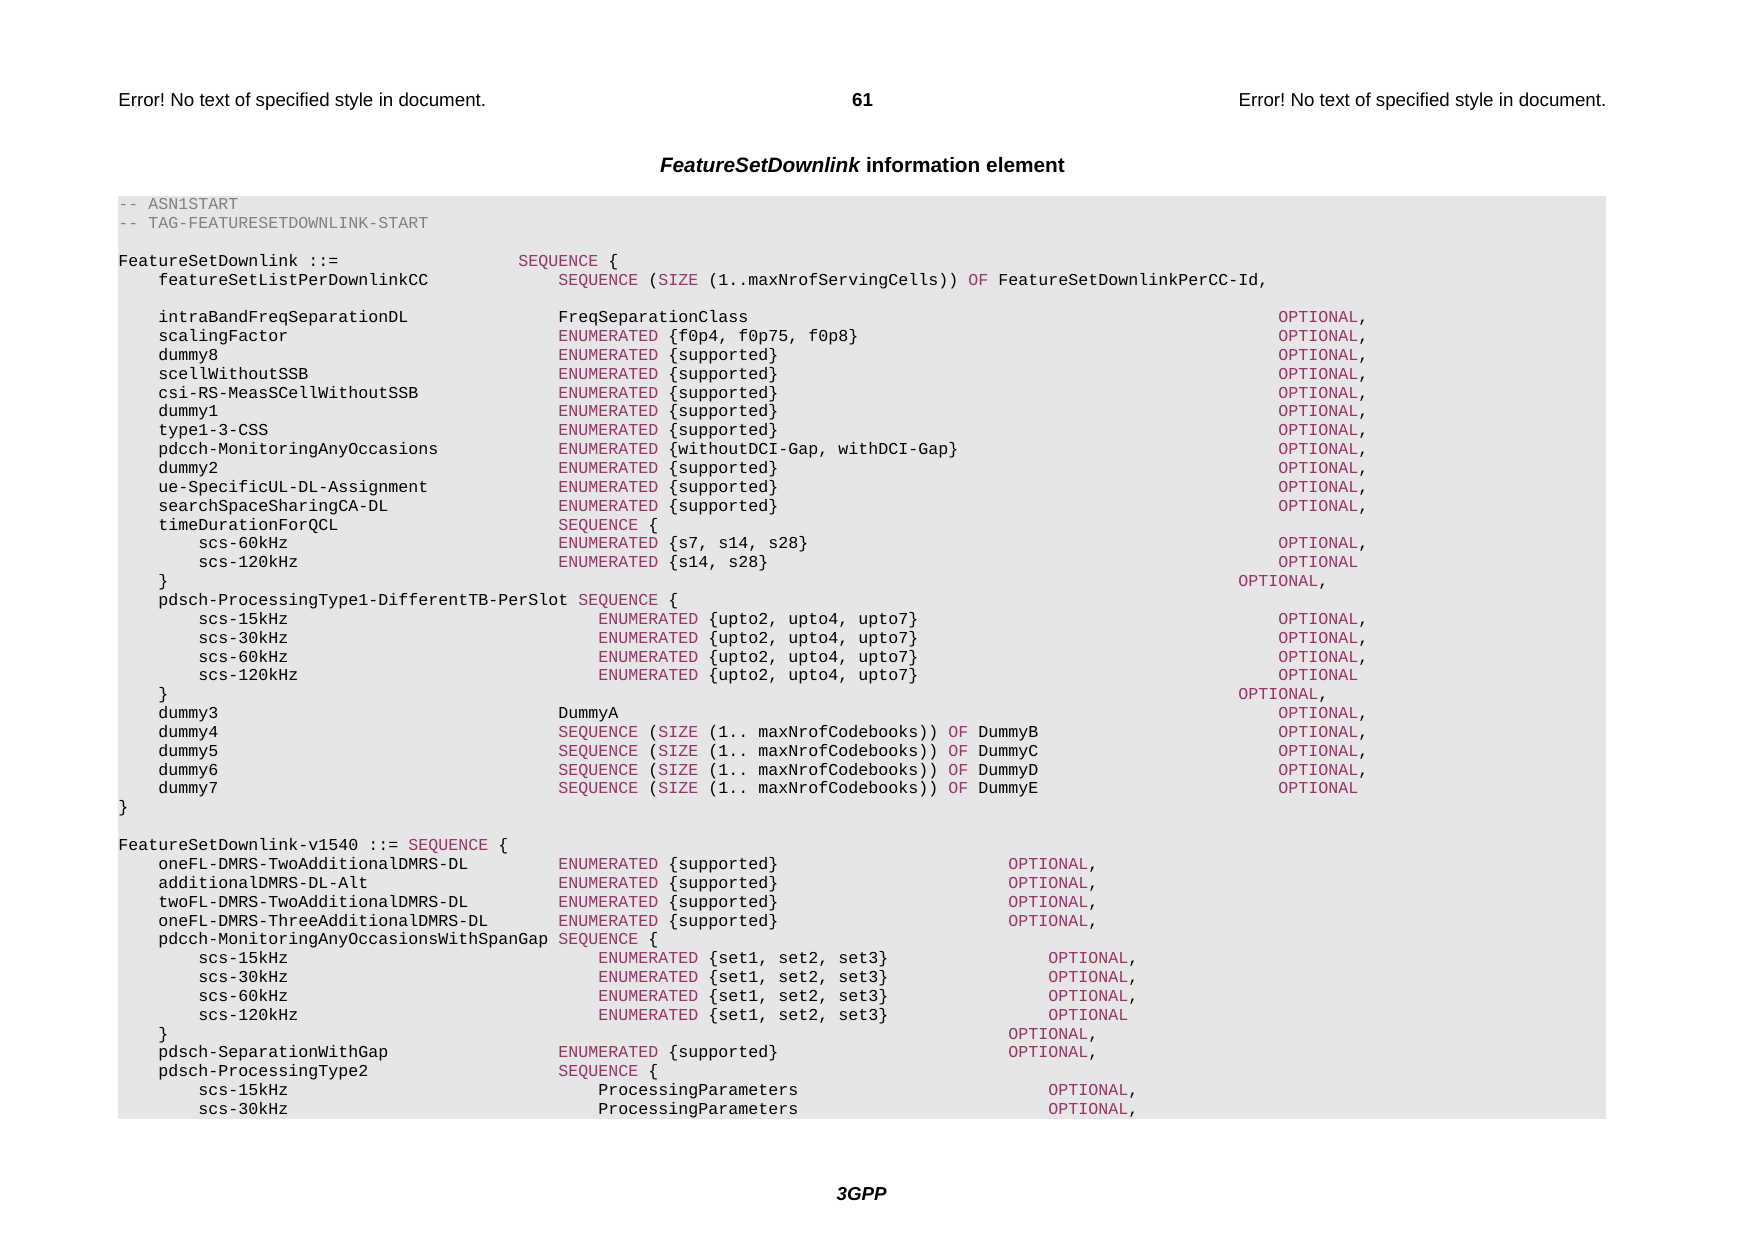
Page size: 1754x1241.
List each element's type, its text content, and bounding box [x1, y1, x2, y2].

text } OPTIONAL, [118, 1025, 1606, 1044]
text oneFL-DMRS-ThreeAdditionalDMRS-DL ENUMERATED {supported} OPTIONAL, [118, 912, 1606, 931]
text scs-15kHz ENUMERATED {upto2, upto4, upto7} OPTIONAL, [118, 610, 1606, 629]
text scs-15kHz ProcessingParameters OPTIONAL, [118, 1082, 1606, 1101]
text } OPTIONAL, [118, 686, 1606, 705]
text dummy8 ENUMERATED {supported} OPTIONAL, [118, 346, 1606, 365]
text dummy6 SEQUENCE (SIZE (1.. maxNrofCodebooks)) OF DummyD OPTIONAL, [118, 761, 1606, 780]
text } OPTIONAL, [118, 573, 1606, 592]
text type1-3-CSS ENUMERATED {supported} OPTIONAL, [118, 422, 1606, 441]
text featureSetListPerDownlinkCC SEQUENCE (SIZE (1..maxNrofServingCells)) OF FeatureSetDownlinkPerCC-Id, [118, 271, 1606, 290]
text scs-30kHz ProcessingParameters OPTIONAL, [118, 1101, 1606, 1119]
text dummy3 DummyA OPTIONAL, [118, 705, 1606, 723]
text } [118, 799, 1606, 818]
text dummy7 SEQUENCE (SIZE (1.. maxNrofCodebooks)) OF DummyE OPTIONAL [118, 780, 1606, 799]
text twoFL-DMRS-TwoAdditionalDMRS-DL ENUMERATED {supported} OPTIONAL, [118, 893, 1606, 912]
text pdcch-MonitoringAnyOccasionsWithSpanGap SEQUENCE { [118, 931, 1606, 950]
text FeatureSetDownlink ::= SEQUENCE { [118, 252, 1606, 271]
text scs-120kHz ENUMERATED {upto2, upto4, upto7} OPTIONAL [118, 667, 1606, 686]
text FeatureSetDownlink information element [118, 153, 1606, 177]
text pdcch-MonitoringAnyOccasions ENUMERATED {withoutDCI-Gap, withDCI-Gap} OPTIONAL, [118, 441, 1606, 459]
text csi-RS-MeasSCellWithoutSSB ENUMERATED {supported} OPTIONAL, [118, 384, 1606, 403]
text scs-30kHz ENUMERATED {set1, set2, set3} OPTIONAL, [118, 969, 1606, 987]
text -- TAG-FEATURESETDOWNLINK-START [118, 214, 1606, 233]
text scellWithoutSSB ENUMERATED {supported} OPTIONAL, [118, 365, 1606, 384]
text scs-120kHz ENUMERATED {set1, set2, set3} OPTIONAL [118, 1006, 1606, 1025]
text ue-SpecificUL-DL-Assignment ENUMERATED {supported} OPTIONAL, [118, 478, 1606, 497]
text scs-15kHz ENUMERATED {set1, set2, set3} OPTIONAL, [118, 950, 1606, 969]
text dummy1 ENUMERATED {supported} OPTIONAL, [118, 403, 1606, 422]
text intraBandFreqSeparationDL FreqSeparationClass OPTIONAL, [118, 309, 1606, 328]
text pdsch-ProcessingType1-DifferentTB-PerSlot SEQUENCE { [118, 592, 1606, 610]
text scalingFactor ENUMERATED {f0p4, f0p75, f0p8} OPTIONAL, [118, 328, 1606, 346]
text scs-30kHz ENUMERATED {upto2, upto4, upto7} OPTIONAL, [118, 629, 1606, 648]
text pdsch-SeparationWithGap ENUMERATED {supported} OPTIONAL, [118, 1044, 1606, 1063]
text -- ASN1START [118, 196, 1606, 214]
text scs-60kHz ENUMERATED {upto2, upto4, upto7} OPTIONAL, [118, 648, 1606, 667]
text scs-120kHz ENUMERATED {s14, s28} OPTIONAL [118, 554, 1606, 573]
text dummy4 SEQUENCE (SIZE (1.. maxNrofCodebooks)) OF DummyB OPTIONAL, [118, 723, 1606, 742]
text timeDurationForQCL SEQUENCE { [118, 516, 1606, 535]
text FeatureSetDownlink-v1540 ::= SEQUENCE { [118, 837, 1606, 856]
text scs-60kHz ENUMERATED {s7, s14, s28} OPTIONAL, [118, 535, 1606, 554]
text dummy2 ENUMERATED {supported} OPTIONAL, [118, 459, 1606, 478]
text additionalDMRS-DL-Alt ENUMERATED {supported} OPTIONAL, [118, 874, 1606, 893]
text dummy5 SEQUENCE (SIZE (1.. maxNrofCodebooks)) OF DummyC OPTIONAL, [118, 742, 1606, 761]
text scs-60kHz ENUMERATED {set1, set2, set3} OPTIONAL, [118, 987, 1606, 1006]
text oneFL-DMRS-TwoAdditionalDMRS-DL ENUMERATED {supported} OPTIONAL, [118, 856, 1606, 874]
text pdsch-ProcessingType2 SEQUENCE { [118, 1063, 1606, 1082]
text searchSpaceSharingCA-DL ENUMERATED {supported} OPTIONAL, [118, 497, 1606, 516]
